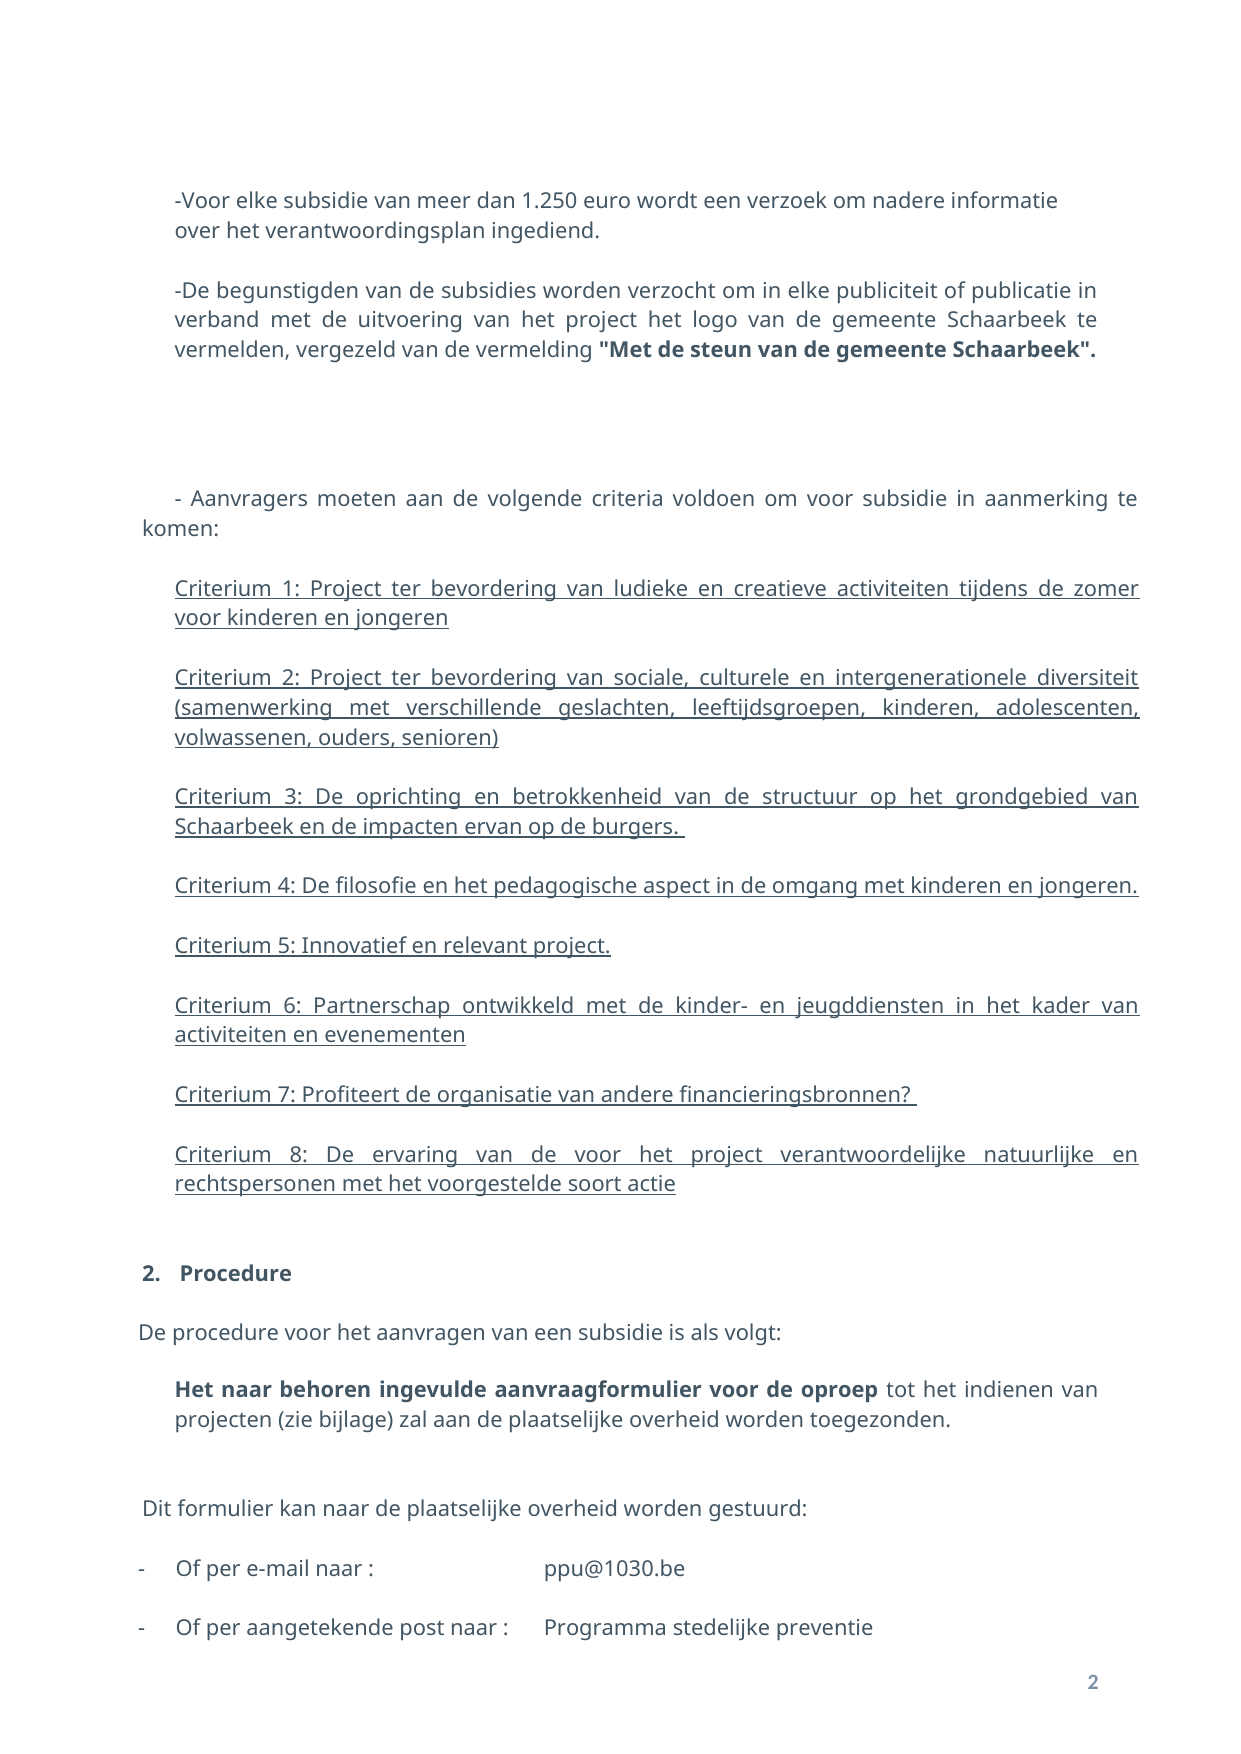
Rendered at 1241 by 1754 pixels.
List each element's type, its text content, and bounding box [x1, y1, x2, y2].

text Criterium 2: Project ter bevordering van sociale, culturele en intergenerationele diversiteit (samenwerking met verschillende geslachten, leeftijdsgroepen, kinderen, adolescenten, volwassenen, ouders, senioren) [174, 718, 1140, 751]
text Criterium 6: Partnerschap ontwikkeld met de kinder- en jeugddiensten in het kader van activiteiten en evenementen [174, 1016, 1140, 1049]
list Procedure [142, 1258, 1140, 1288]
text Criterium 1: Project ter bevordering van ludieke en creatieve activiteiten tijdens de zomer voor kinderen en jongeren [174, 573, 1140, 598]
text Criterium 3: De oprichting en betrokkenheid van de structuur op het grondgebied van Schaarbeek en de impacten ervan op de burgers. [174, 781, 1140, 841]
list Of per aangetekende post naar : Programma stedelijke preventie [138, 1612, 1140, 1642]
text Criterium 8: De ervaring van de voor het project verantwoordelijke natuurlijke en rechtspersonen met het voorgestelde soort actie [174, 1139, 1140, 1198]
text -De begunstigden van de subsidies worden verzocht om in elke publiciteit of publicatie in verband met de uitvoering van het project het logo van de gemeente Schaarbeek te vermelden, vergezeld van de vermelding "Met de steun van de gemeente Schaarbeek". [174, 275, 1098, 364]
text De procedure voor het aanvragen van een subsidie is als volgt: [138, 1317, 1098, 1347]
text Dit formulier kan naar de plaatselijke overheid worden gestuurd: [100, 1493, 1140, 1523]
text Criterium 1: Project ter bevordering van ludieke en creatieve activiteiten tijdens de zomer voor kinderen en jongeren [174, 599, 1140, 632]
text Criterium 7: Profiteert de organisatie van andere financieringsbronnen? [142, 1079, 1140, 1109]
text Criterium 2: Project ter bevordering van sociale, culturele en intergenerationele diversiteit (samenwerking met verschillende geslachten, leeftijdsgroepen, kinderen, adolescenten, volwassenen, ouders, senioren) [174, 662, 1140, 717]
text Criterium 5: Innovatief en relevant project. [142, 930, 1140, 960]
text -Voor elke subsidie van meer dan 1.250 euro wordt een verzoek om nadere informatie over het verantwoordingsplan ingediend. [174, 185, 1098, 245]
text Het naar behoren ingevulde aanvraagformulier voor de oproep tot het indienen van projecten (zie bijlage) zal aan de plaatselijke overheid worden toegezonden. [174, 1374, 1098, 1433]
text Criterium 6: Partnerschap ontwikkeld met de kinder- en jeugddiensten in het kader van activiteiten en evenementen [174, 990, 1140, 1015]
list Of per e-mail naar : ppu@1030.be [138, 1553, 1140, 1582]
text Criterium 4: De filosofie en het pedagogische aspect in de omgang met kinderen en jongeren. [142, 871, 1140, 900]
text - Aanvragers moeten aan de volgende criteria voldoen om voor subsidie in aanmerking te komen: [142, 483, 1140, 543]
